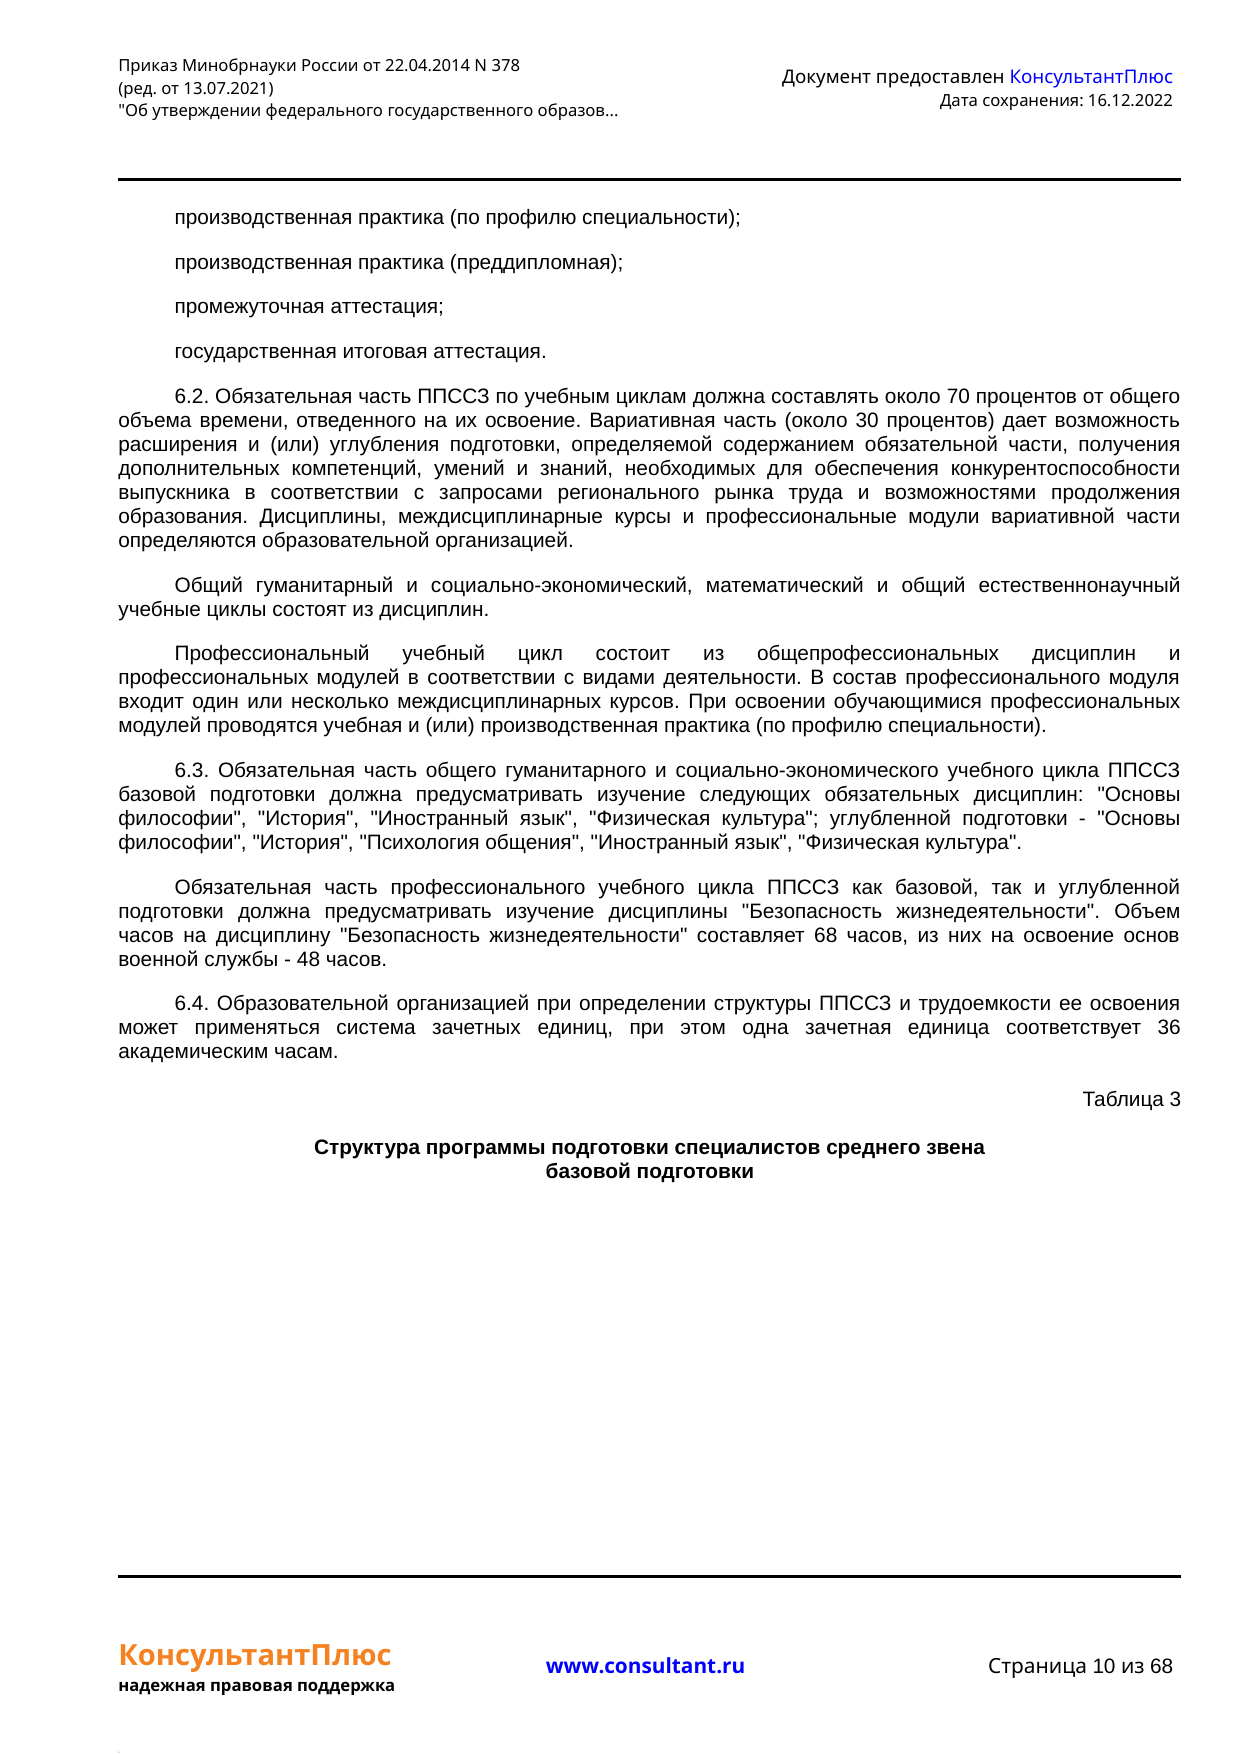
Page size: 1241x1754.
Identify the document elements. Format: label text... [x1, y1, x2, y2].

text Общий гуманитарный и социально-экономический, математический и общий естественнонаучный учебные циклы состоят из дисциплин. [118, 572, 1181, 620]
text государственная итоговая аттестация. [118, 339, 1181, 363]
text производственная практика (преддипломная); [118, 249, 1181, 273]
title Структура программы подготовки специалистов среднего звена [118, 1135, 1181, 1159]
text Профессиональный учебный цикл состоит из общепрофессиональных дисциплин и профессиональных модулей в соответствии с видами деятельности. В состав профессионального модуля входит один или несколько междисциплинарных курсов. При освоении обучающимися профессиональных модулей проводятся учебная и (или) производственная практика (по профилю специальности). [118, 641, 1181, 737]
text 6.4. Образовательной организацией при определении структуры ППССЗ и трудоемкости ее освоения может применяться система зачетных единиц, при этом одна зачетная единица соответствует 36 академическим часам. [118, 991, 1181, 1063]
text промежуточная аттестация; [118, 294, 1181, 318]
text Таблица 3 [118, 1087, 1181, 1111]
text 6.2. Обязательная часть ППССЗ по учебным циклам должна составлять около 70 процентов от общего объема времени, отведенного на их освоение. Вариативная часть (около 30 процентов) дает возможность расширения и (или) углубления подготовки, определяемой содержанием обязательной части, получения дополнительных компетенций, умений и знаний, необходимых для обеспечения конкурентоспособности выпускника в соответствии с запросами регионального рынка труда и возможностями продолжения образования. Дисциплины, междисциплинарные курсы и профессиональные модули вариативной части определяются образовательной организацией. [118, 384, 1181, 552]
text производственная практика (по профилю специальности); [118, 205, 1181, 229]
text Обязательная часть профессионального учебного цикла ППССЗ как базовой, так и углубленной подготовки должна предусматривать изучение дисциплины "Безопасность жизнедеятельности". Объем часов на дисциплину "Безопасность жизнедеятельности" составляет 68 часов, из них на освоение основ военной службы - 48 часов. [118, 874, 1181, 970]
title базовой подготовки [118, 1159, 1181, 1183]
text 6.3. Обязательная часть общего гуманитарного и социально-экономического учебного цикла ППССЗ базовой подготовки должна предусматривать изучение следующих обязательных дисциплин: "Основы философии", "История", "Иностранный язык", "Физическая культура"; углубленной подготовки - "Основы философии", "История", "Психология общения", "Иностранный язык", "Физическая культура". [118, 758, 1181, 854]
